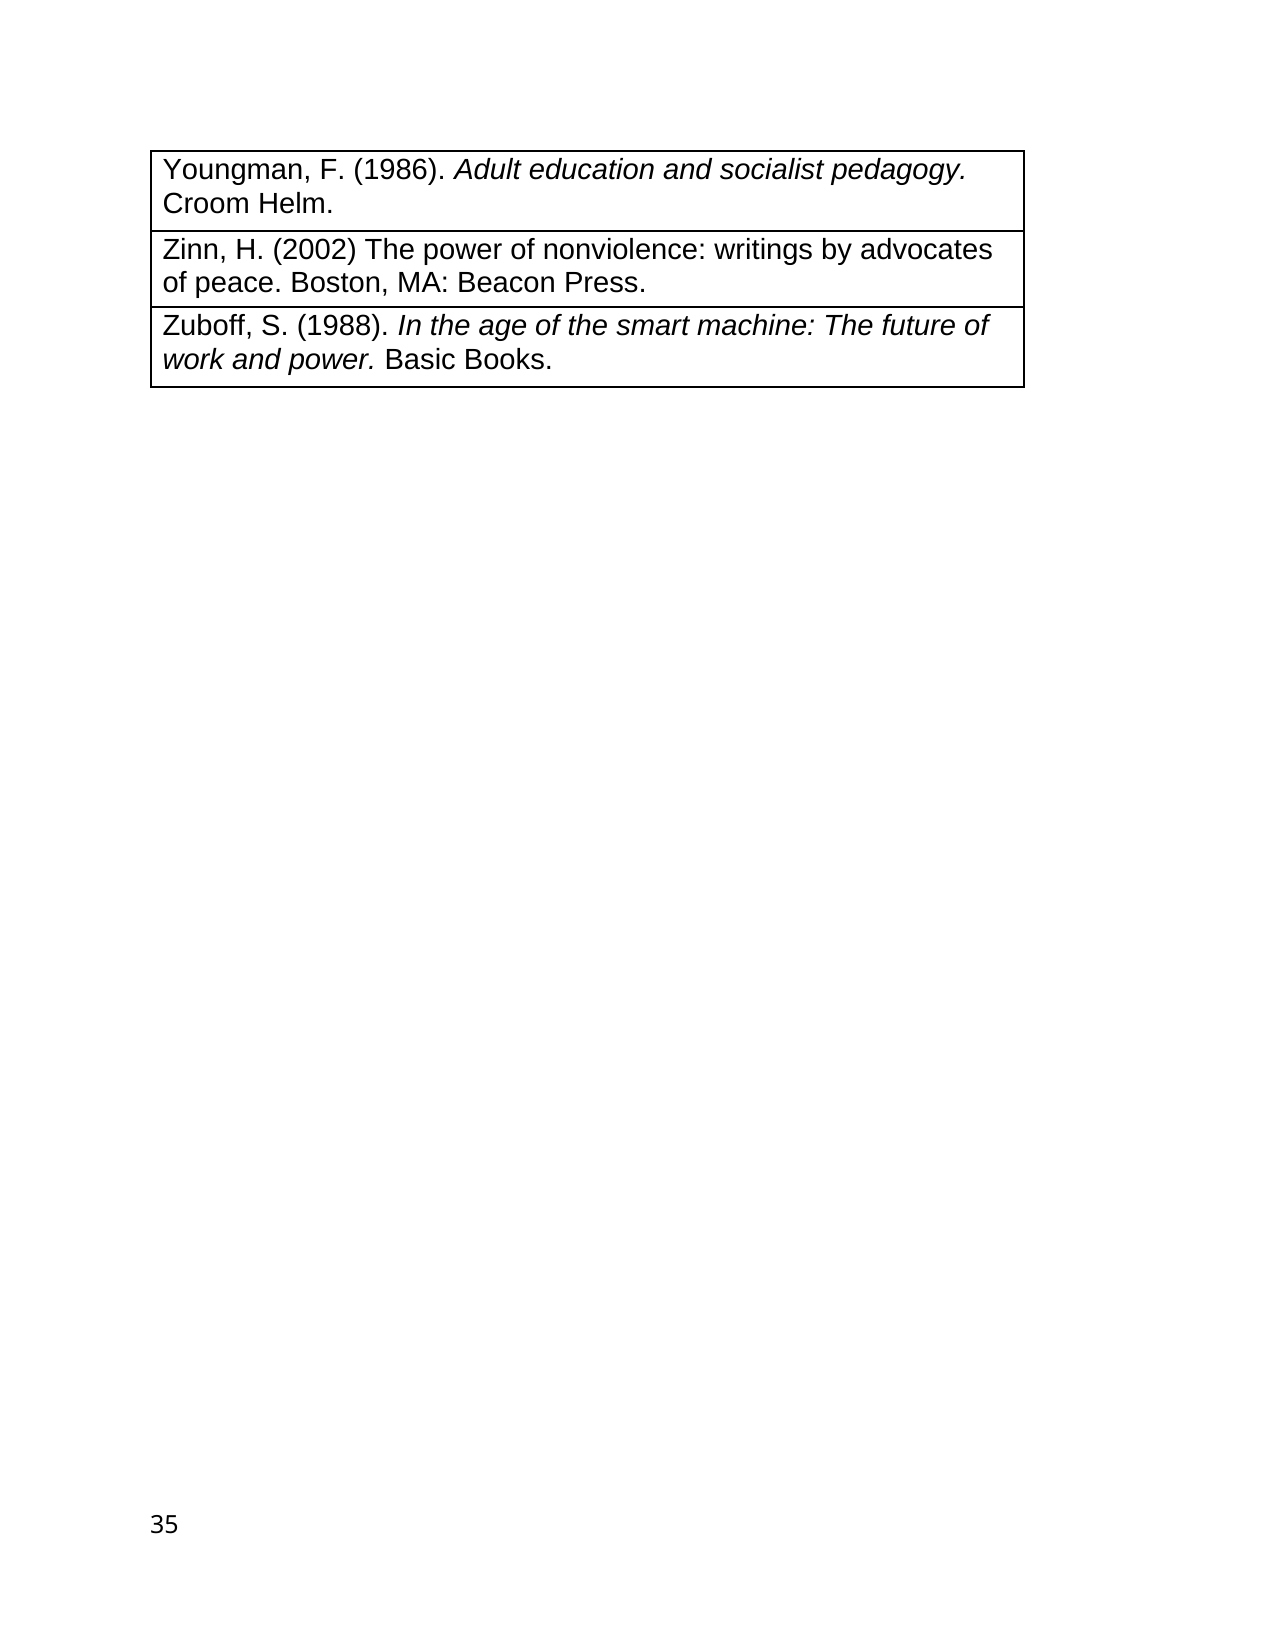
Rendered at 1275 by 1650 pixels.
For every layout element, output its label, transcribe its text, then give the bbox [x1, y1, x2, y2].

table_cell Youngman, F. (1986). Adult education and socialist pedagogy. Croom Helm. [152, 152, 1023, 230]
table_cell Zuboff, S. (1988). In the age of the smart machine: The future of work and power. Basic Books. [152, 308, 1023, 386]
table_cell Zinn, H. (2002) The power of nonviolence: writings by advocates of peace. Boston, MA: Beacon Press. [152, 232, 1023, 306]
